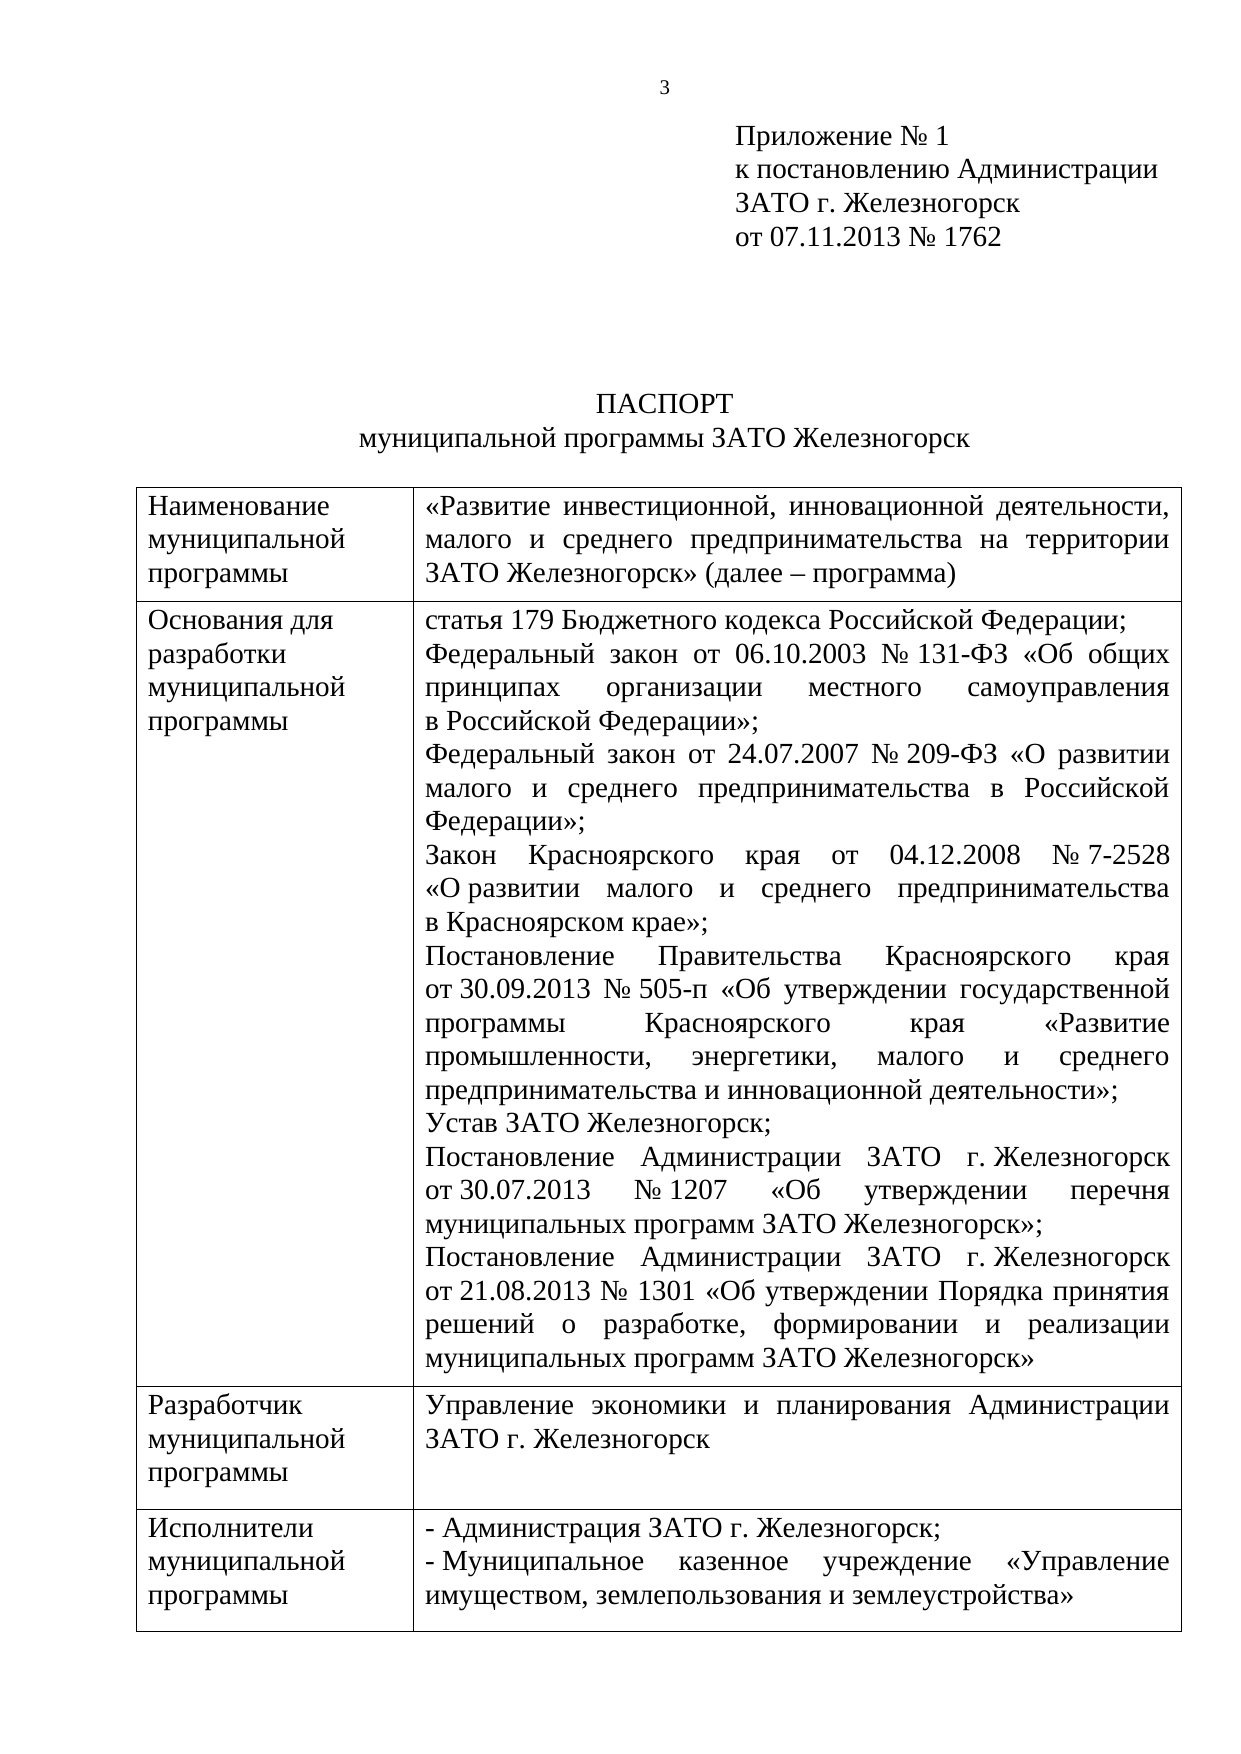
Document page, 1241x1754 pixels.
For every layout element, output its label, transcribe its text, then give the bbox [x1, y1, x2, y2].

table_cell - Администрация ЗАТО г. Железногорск; - Муниципальное казенное учреждение «Управление имуществом, землепользования и землеустройства» [414, 1510, 1181, 1631]
table_cell Исполнители муниципальной программы [137, 1510, 413, 1631]
table_cell Основания для разработки муниципальной программы [137, 602, 413, 1386]
table_cell Разработчик муниципальной программы [137, 1387, 413, 1509]
table_header «Развитие инвестиционной, инновационной деятельности, малого и среднего предпринимательства на территории ЗАТО Железногорск» (далее – программа) [414, 488, 1181, 601]
table_header Наименование муниципальной программы [137, 488, 413, 601]
text муниципальной программы ЗАТО Железногорск [148, 420, 1181, 453]
text ПАСПОРТ [148, 386, 1181, 420]
table_cell статья 179 Бюджетного кодекса Российской Федерации; Федеральный закон от 06.10.2003 № 131-ФЗ «Об общих принципах организации местного самоуправления в Российской Федерации»; Федеральный закон от 24.07.2007 № 209-ФЗ «О развитии малого и среднего предпринимательства в Российской Федерации»; Закон Красноярского края от 04.12.2008 № 7-2528 «О развитии малого и среднего предпринимательства в Красноярском крае»; Постановление Правительства Красноярского края от 30.09.2013 № 505-п «Об утверждении государственной программы Красноярского края «Развитие промышленности, энергетики, малого и среднего предпринимательства и инновационной деятельности»; Устав ЗАТО Железногорск; Постановление Администрации ЗАТО г. Железногорск от 30.07.2013 № 1207 «Об утверждении перечня муниципальных программ ЗАТО Железногорск»; Постановление Администрации ЗАТО г. Железногорск от 21.08.2013 № 1301 «Об утверждении Порядка принятия решений о разработке, формировании и реализации муниципальных программ ЗАТО Железногорск» [414, 602, 1181, 1386]
table_cell Управление экономики и планирования Администрации ЗАТО г. Железногорск [414, 1387, 1181, 1509]
table_header Приложение № 1 к постановлению Администрации ЗАТО г. Железногорск от 07.11.2013 № 1762 [724, 118, 1181, 252]
